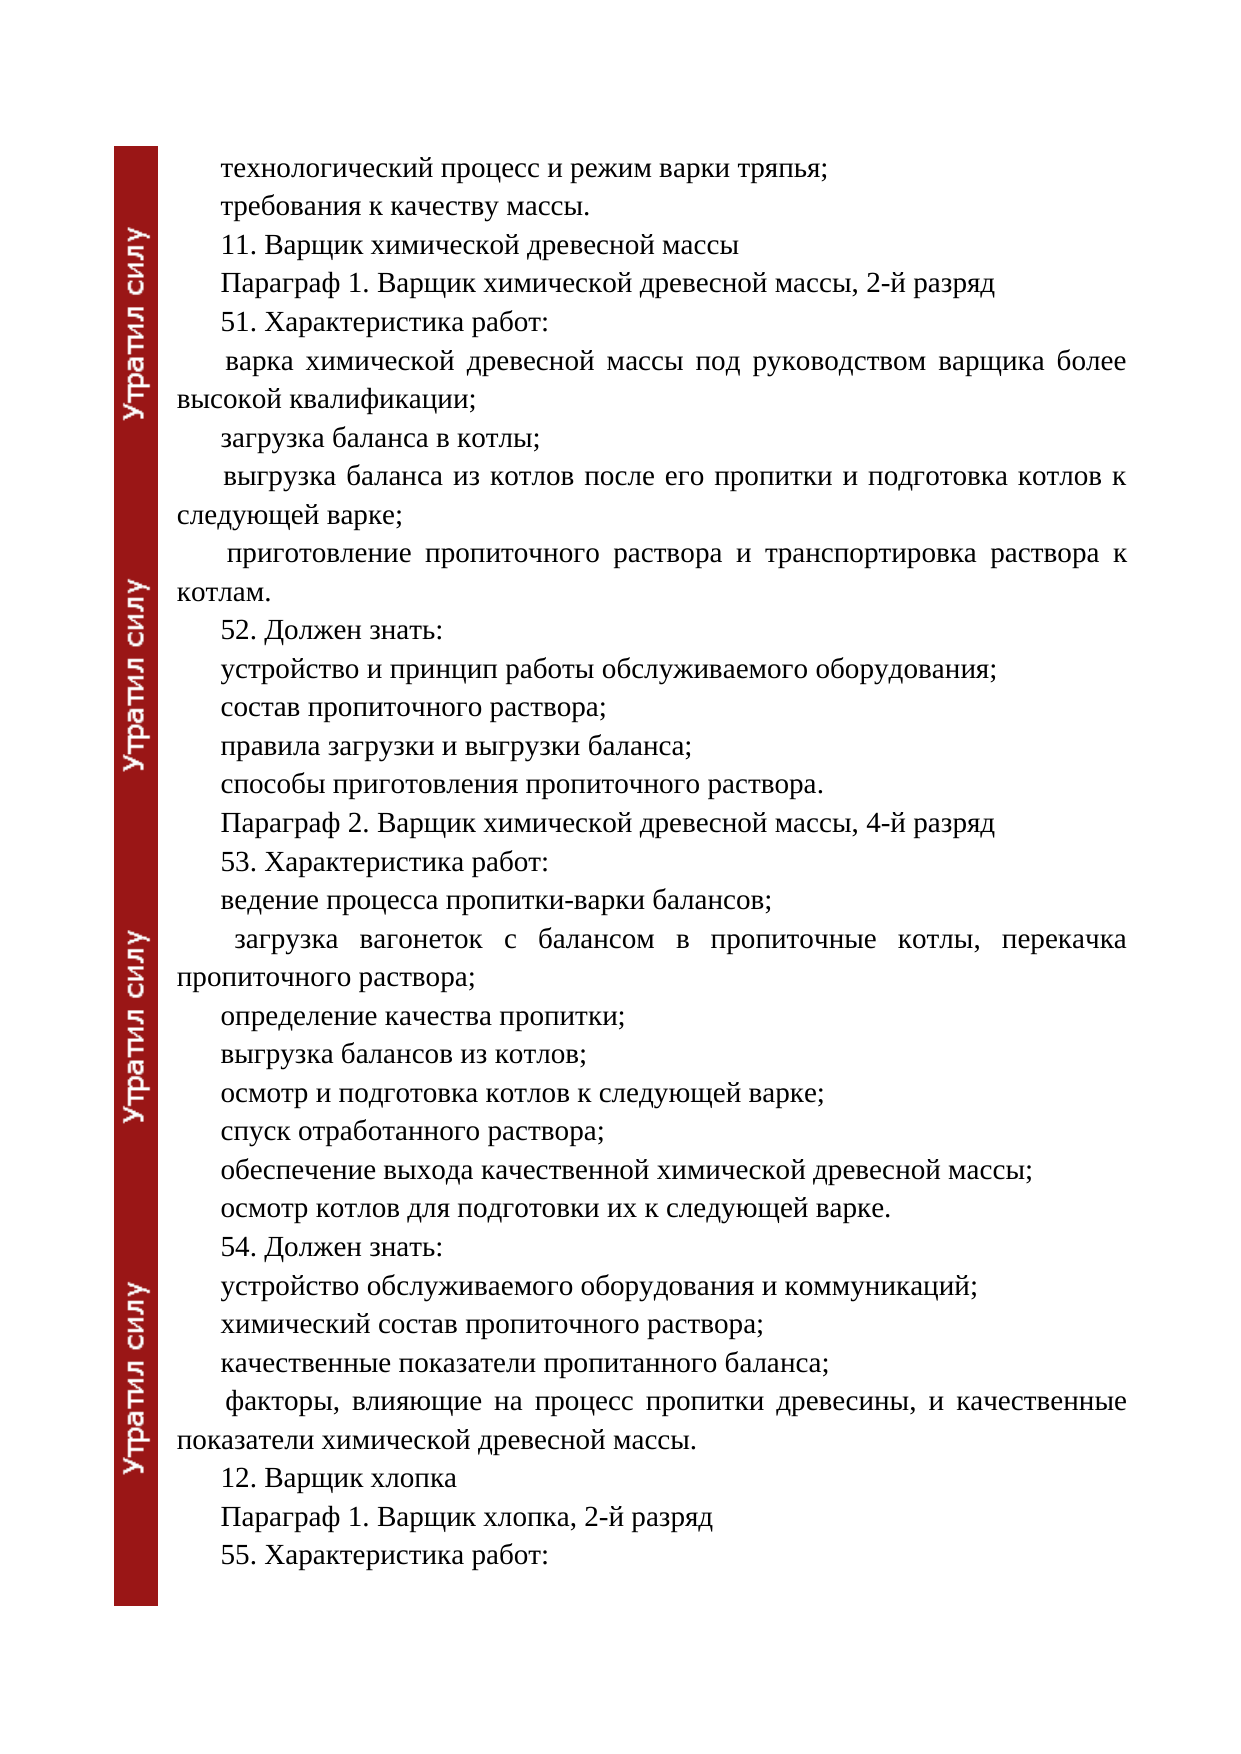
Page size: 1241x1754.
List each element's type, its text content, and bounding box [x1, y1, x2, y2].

picture [114, 1224, 158, 1229]
text качественные показатели пропитанного баланса; [112, 1345, 1128, 1378]
text правила загрузки и выгрузки баланса; [112, 728, 1128, 762]
picture [114, 723, 158, 728]
picture [114, 762, 158, 767]
text Параграф 1. Варщик хлопка, 2-й разряд [112, 1499, 1128, 1532]
text выгрузка балансов из котлов; [112, 1036, 1128, 1070]
picture [114, 1186, 158, 1191]
picture [114, 1494, 158, 1499]
picture [114, 222, 158, 227]
picture [114, 453, 158, 458]
picture [114, 261, 158, 266]
text осмотр и подготовка котлов к следующей варке; [112, 1075, 1128, 1108]
picture [114, 1455, 158, 1460]
text способы приготовления пропиточного раствора. [112, 767, 1128, 800]
text устройство обслуживаемого оборудования и коммуникаций; [112, 1268, 1128, 1301]
text определение качества пропитки; [112, 998, 1128, 1031]
text технологический процесс и режим варки тряпья; [112, 150, 1128, 183]
text обеспечение выхода качественной химической древесной массы; [112, 1152, 1128, 1186]
picture [114, 530, 158, 535]
picture [114, 1301, 158, 1306]
text приготовление пропиточного раствора и транспортировка раствора к котлам. [112, 535, 1128, 607]
text 11. Варщик химической древесной массы [112, 227, 1128, 261]
text осмотр котлов для подготовки их к следующей варке. [112, 1191, 1128, 1224]
text устройство и принцип работы обслуживаемого оборудования; [112, 651, 1128, 684]
picture [114, 1378, 158, 1383]
picture [114, 800, 158, 805]
picture [114, 183, 158, 188]
text Параграф 1. Варщик химической древесной массы, 2-й разряд [112, 266, 1128, 299]
picture [114, 1532, 158, 1537]
text 52. Должен знать: [112, 612, 1128, 646]
text 54. Должен знать: [112, 1229, 1128, 1263]
text варка химической древесной массы под руководством варщика более высокой квалификации; [112, 343, 1128, 415]
picture [114, 415, 158, 420]
text 51. Характеристика работ: [112, 304, 1128, 338]
text загрузка баланса в котлы; [112, 420, 1128, 453]
picture [114, 877, 158, 882]
text 55. Характеристика работ: [112, 1537, 1128, 1571]
picture [114, 1340, 158, 1345]
picture [114, 1031, 158, 1036]
picture [114, 646, 158, 651]
text выгрузка баланса из котлов после его пропитки и подготовка котлов к следующей варке; [112, 458, 1128, 530]
text химический состав пропиточного раствора; [112, 1306, 1128, 1340]
picture [114, 839, 158, 844]
text ведение процесса пропитки-варки балансов; [112, 882, 1128, 916]
text 53. Характеристика работ: [112, 844, 1128, 877]
picture [114, 1147, 158, 1152]
picture [114, 338, 158, 343]
picture [114, 684, 158, 689]
text состав пропиточного раствора; [112, 689, 1128, 723]
picture [114, 1571, 158, 1606]
text Параграф 2. Варщик химической древесной массы, 4-й разряд [112, 805, 1128, 839]
picture [114, 607, 158, 612]
picture [114, 993, 158, 998]
picture [114, 146, 158, 150]
picture [114, 916, 158, 921]
text факторы, влияющие на процесс пропитки древесины, и качественные показатели химической древесной массы. [112, 1383, 1128, 1455]
text спуск отработанного раствора; [112, 1113, 1128, 1147]
picture [114, 299, 158, 304]
text требования к качеству массы. [112, 188, 1128, 222]
picture [114, 1263, 158, 1268]
picture [114, 1070, 158, 1075]
text 12. Варщик хлопка [112, 1460, 1128, 1494]
picture [114, 1108, 158, 1113]
text загрузка вагонеток с балансом в пропиточные котлы, перекачка пропиточного раствора; [112, 921, 1128, 993]
